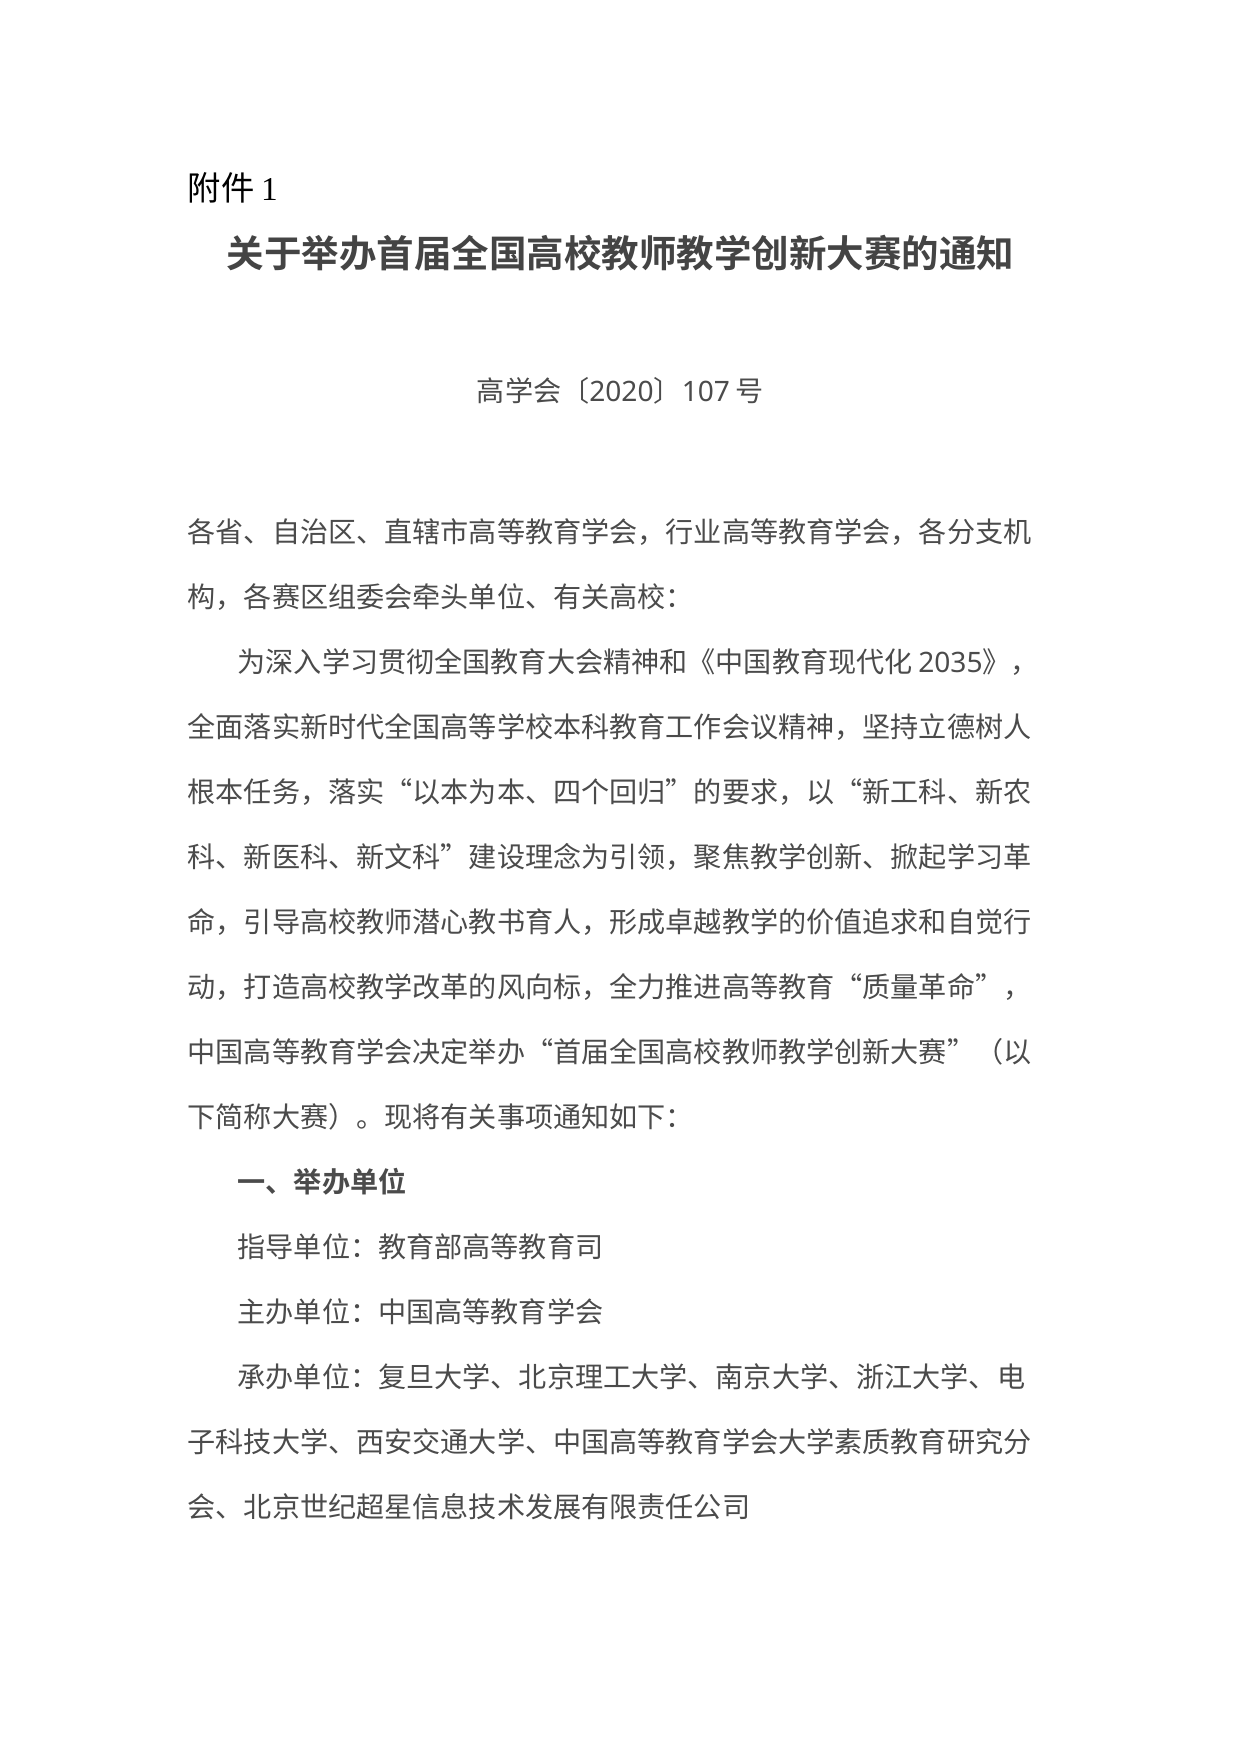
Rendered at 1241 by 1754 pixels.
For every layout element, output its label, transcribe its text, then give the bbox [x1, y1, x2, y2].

text 各省、自治区、直辖市高等教育学会，行业高等教育学会，各分支机构，各赛区组委会牵头单位、有关高校： [187, 498, 1053, 628]
text 高学会〔2020〕107号 [187, 364, 1053, 410]
text 指导单位：教育部高等教育司 [187, 1213, 1053, 1278]
text 主办单位：中国高等教育学会 [187, 1278, 1053, 1343]
text 一、举办单位 [187, 1148, 1053, 1213]
text 承办单位：复旦大学、北京理工大学、南京大学、浙江大学、电子科技大学、西安交通大学、中国高等教育学会大学素质教育研究分会、北京世纪超星信息技术发展有限责任公司 [187, 1343, 1053, 1538]
text 为深入学习贯彻全国教育大会精神和《中国教育现代化2035》，全面落实新时代全国高等学校本科教育工作会议精神，坚持立德树人根本任务，落实“以本为本、四个回归”的要求，以“新工科、新农科、新医科、新文科”建设理念为引领，聚焦教学创新、掀起学习革命，引导高校教师潜心教书育人，形成卓越教学的价值追求和自觉行动，打造高校教学改革的风向标，全力推进高等教育“质量革命”，中国高等教育学会决定举办“首届全国高校教师教学创新大赛”（以下简称大赛）。现将有关事项通知如下： [187, 628, 1053, 1148]
text 附件1 [187, 162, 1053, 210]
text 关于举办首届全国高校教师教学创新大赛的通知 [187, 231, 1053, 277]
